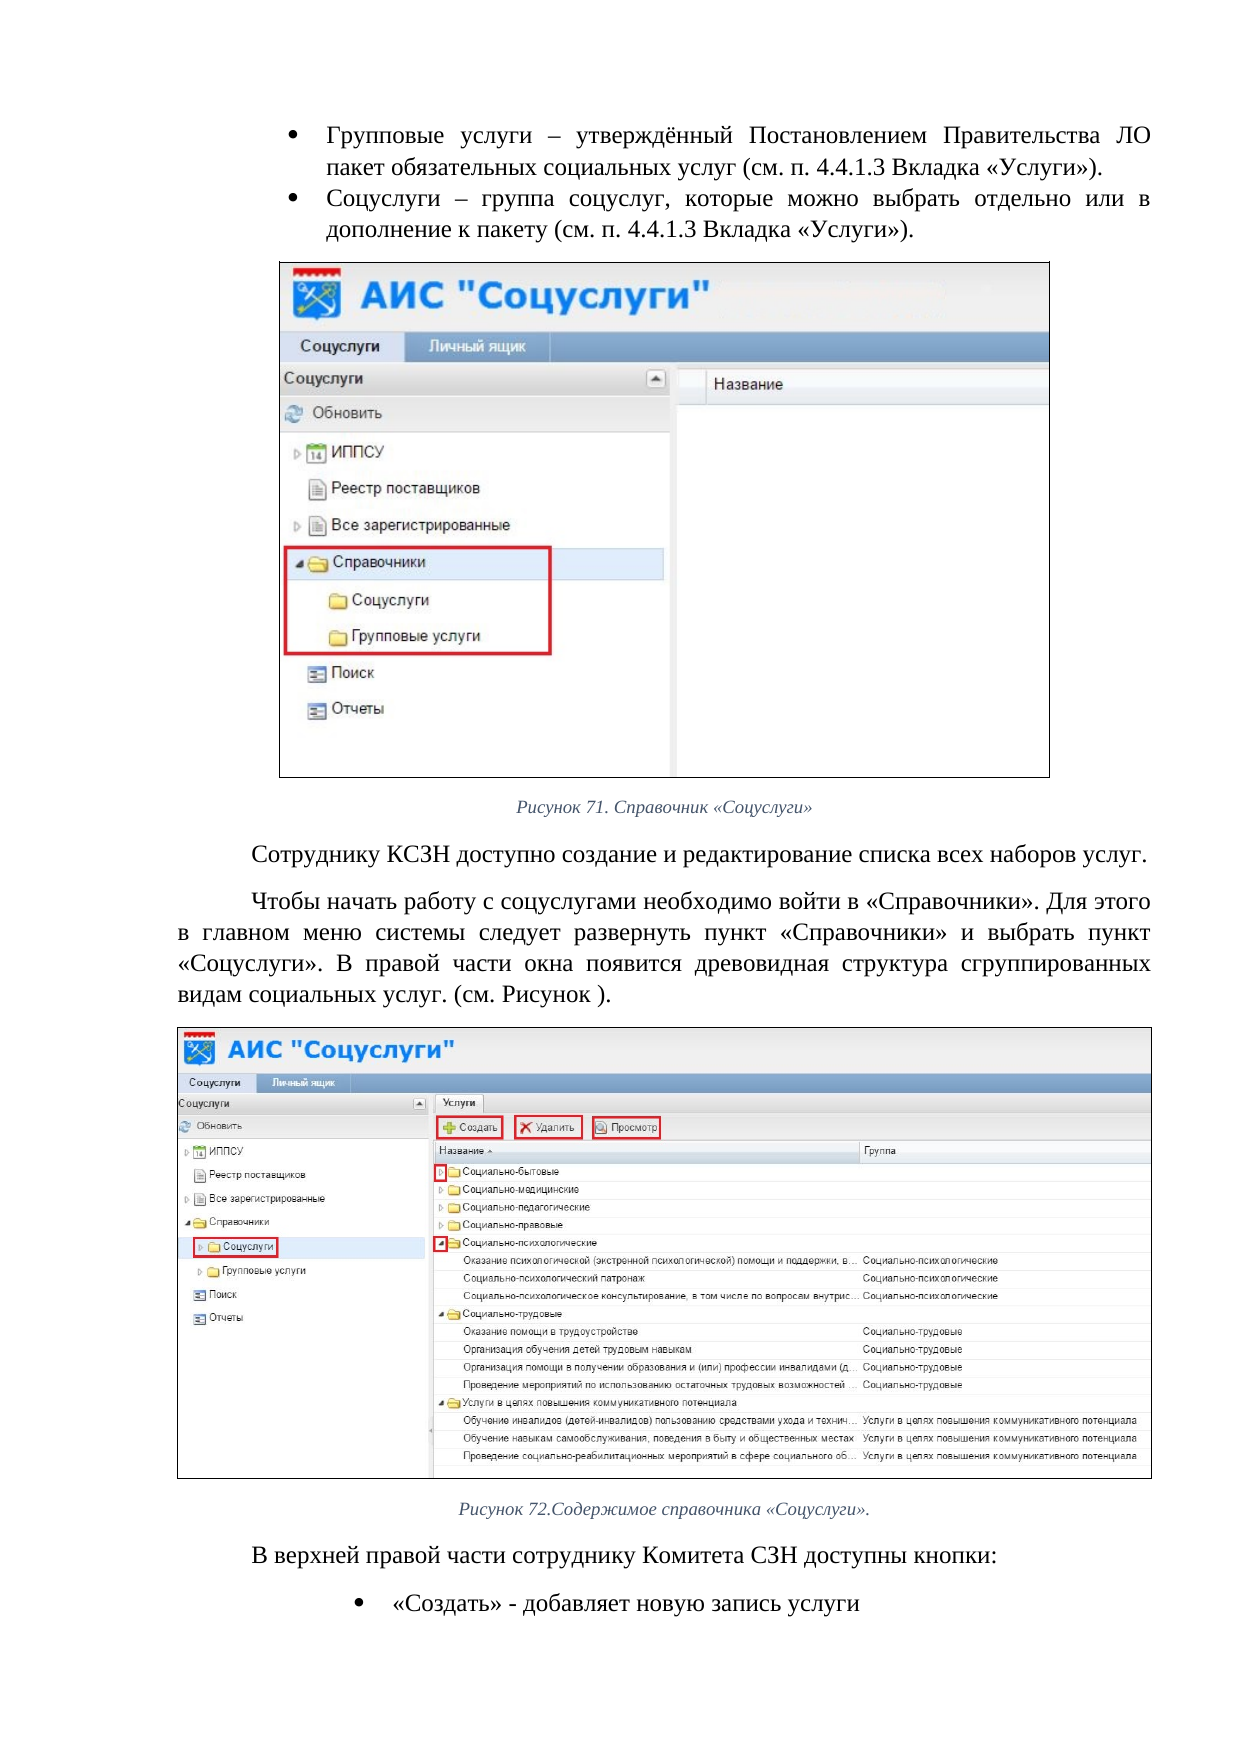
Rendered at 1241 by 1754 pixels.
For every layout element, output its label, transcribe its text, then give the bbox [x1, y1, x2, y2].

text Чтобы начать работу с соцуслугами необходимо войти в «Справочники». Для этого в главном меню системы следует развернуть пункт «Справочники» и выбрать пункт «Соцуслуги». В правой части окна появится древовидная структура сгруппированных видам социальных услуг. (см. Рисунок 55). [177, 886, 1152, 1008]
picture [178, 1028, 1151, 1478]
text Сотруднику КСЗН доступно создание и редактирование списка всех наборов услуг. [251, 839, 1152, 867]
picture [280, 263, 1049, 777]
list Соцуслуги – группа соцуслуг, которые можно выбрать отдельно или в дополнение к пакету (см. п. 4.4.1.3 Вкладка «Услуги»). [288, 183, 1152, 242]
list Групповые услуги – утверждённый Постановлением Правительства ЛО пакет обязательных социальных услуг (см. п. 4.4.1.3 Вкладка «Услуги»). [288, 121, 1152, 180]
text Рисунок 72.Содержимое справочника «Соцуслуги». [177, 1498, 1152, 1519]
text В верхней правой части сотруднику Комитета СЗН доступны кнопки: [177, 1540, 1152, 1569]
list «Создать» - добавляет новую запись услуги [354, 1588, 1152, 1617]
text Рисунок 71. Справочник «Соцуслуги» [177, 796, 1152, 818]
